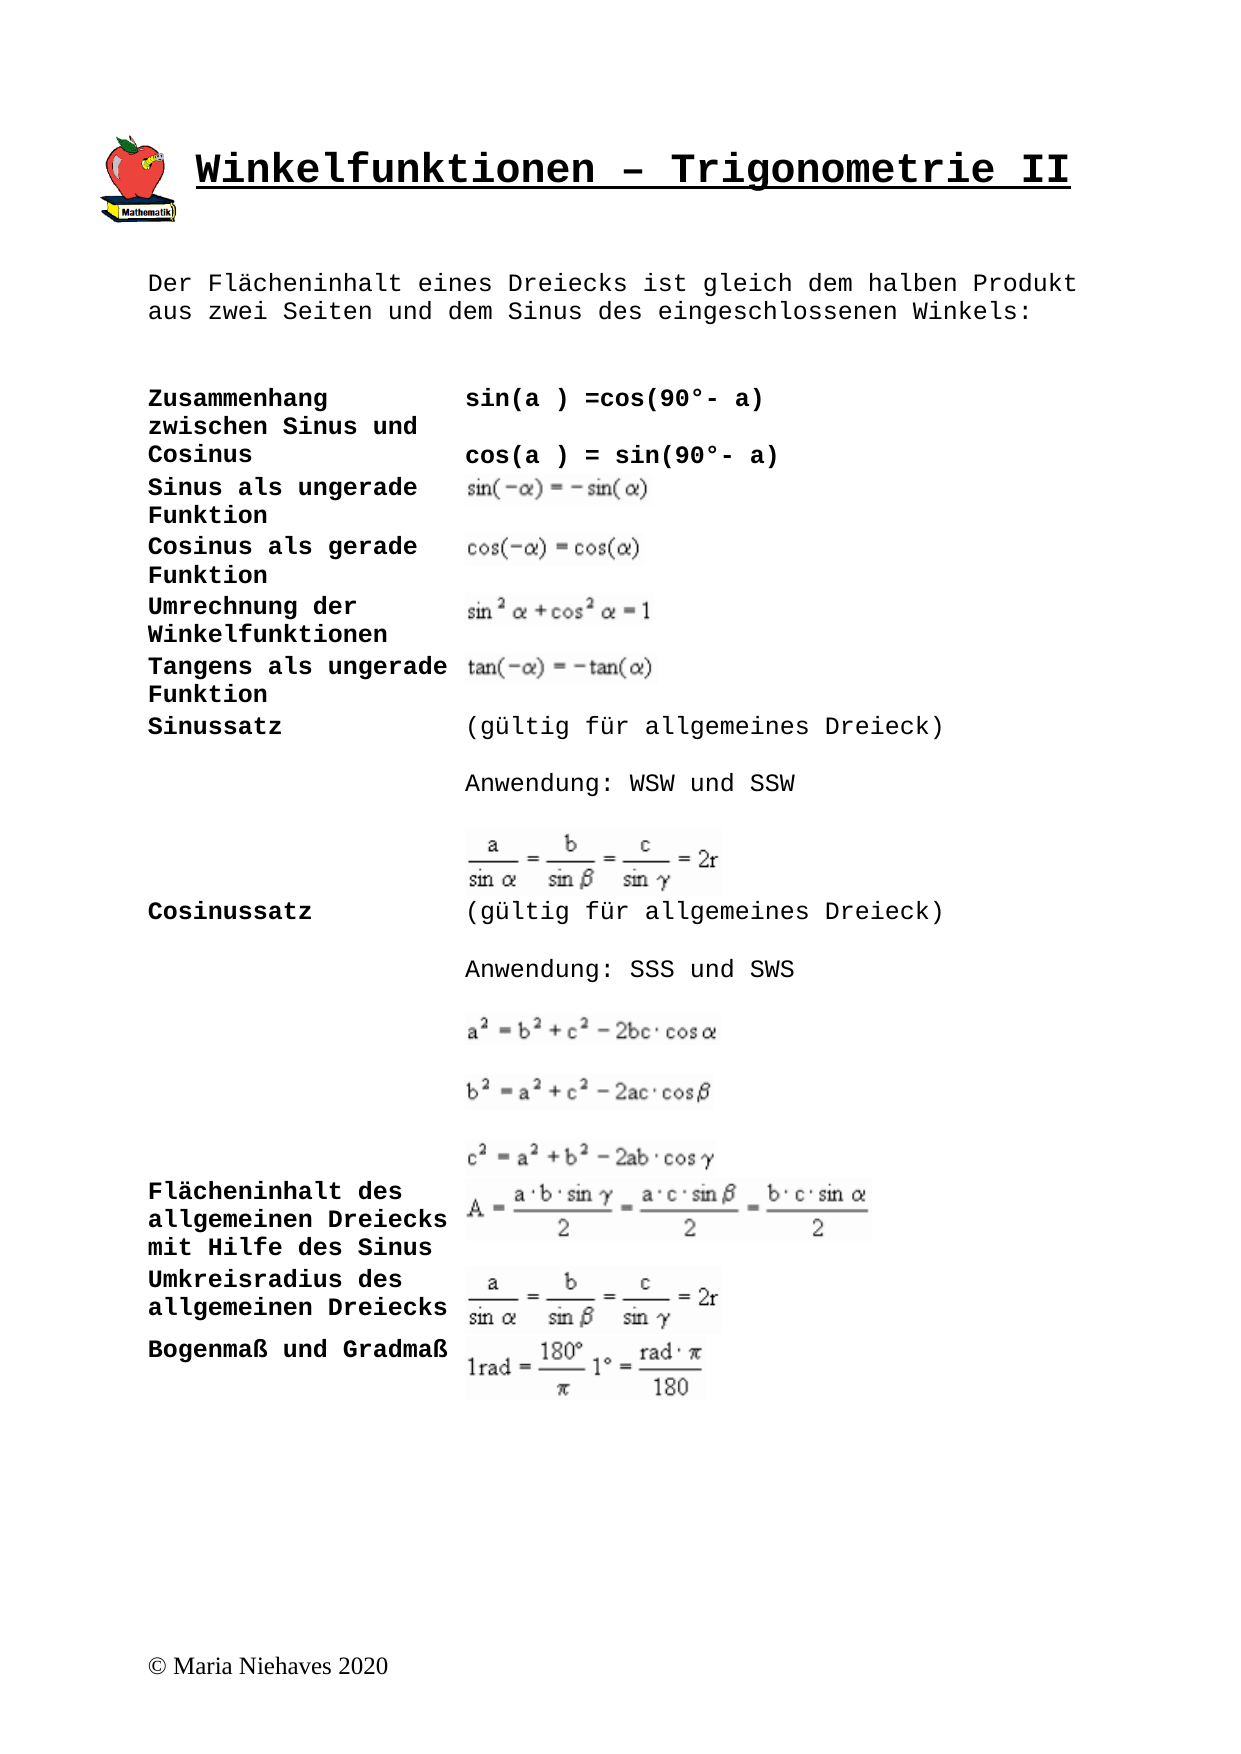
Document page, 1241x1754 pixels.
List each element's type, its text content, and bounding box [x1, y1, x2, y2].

table_cell (gültig für allgemeines Dreieck) Anwendung: SSS und SWS [463, 897, 1093, 1177]
table_cell (gültig für allgemeines Dreieck) Anwendung: WSW und SSW [463, 712, 1093, 897]
table_header sin(a ) =cos(90°- a) cos(a ) = sin(90°- a) [463, 384, 1093, 473]
table_cell Cosinus als gerade Funktion [146, 533, 463, 592]
table_cell Bogenmaß und Gradmaß [146, 1335, 463, 1401]
table_cell Umrechnung der Winkelfunktionen [146, 592, 463, 652]
table_header Zusammenhang zwischen Sinus und Cosinus [146, 384, 463, 473]
text Winkelfunktionen – Trigonometrie II [177, 148, 1093, 195]
picture [98, 134, 177, 224]
table_cell Flächeninhalt des allgemeinen Dreiecks mit Hilfe des Sinus [146, 1177, 463, 1265]
table_cell [463, 652, 1093, 712]
table_cell [463, 592, 1093, 652]
table_cell [463, 533, 1093, 592]
table_cell [463, 1335, 1093, 1401]
table_cell Tangens als ungerade Funktion [146, 652, 463, 712]
table_cell [463, 1177, 1093, 1265]
table_cell [463, 1265, 1093, 1335]
table_cell Cosinussatz [146, 897, 463, 1177]
table_cell Umkreisradius des allgemeinen Dreiecks [146, 1265, 463, 1335]
table_cell Sinussatz [146, 712, 463, 897]
table_cell [463, 473, 1093, 532]
table_cell Sinus als ungerade Funktion [146, 473, 463, 532]
text Der Flächeninhalt eines Dreiecks ist gleich dem halben Produkt aus zwei Seiten und dem Sinus des eingeschlossenen Winkels: [148, 270, 1093, 327]
